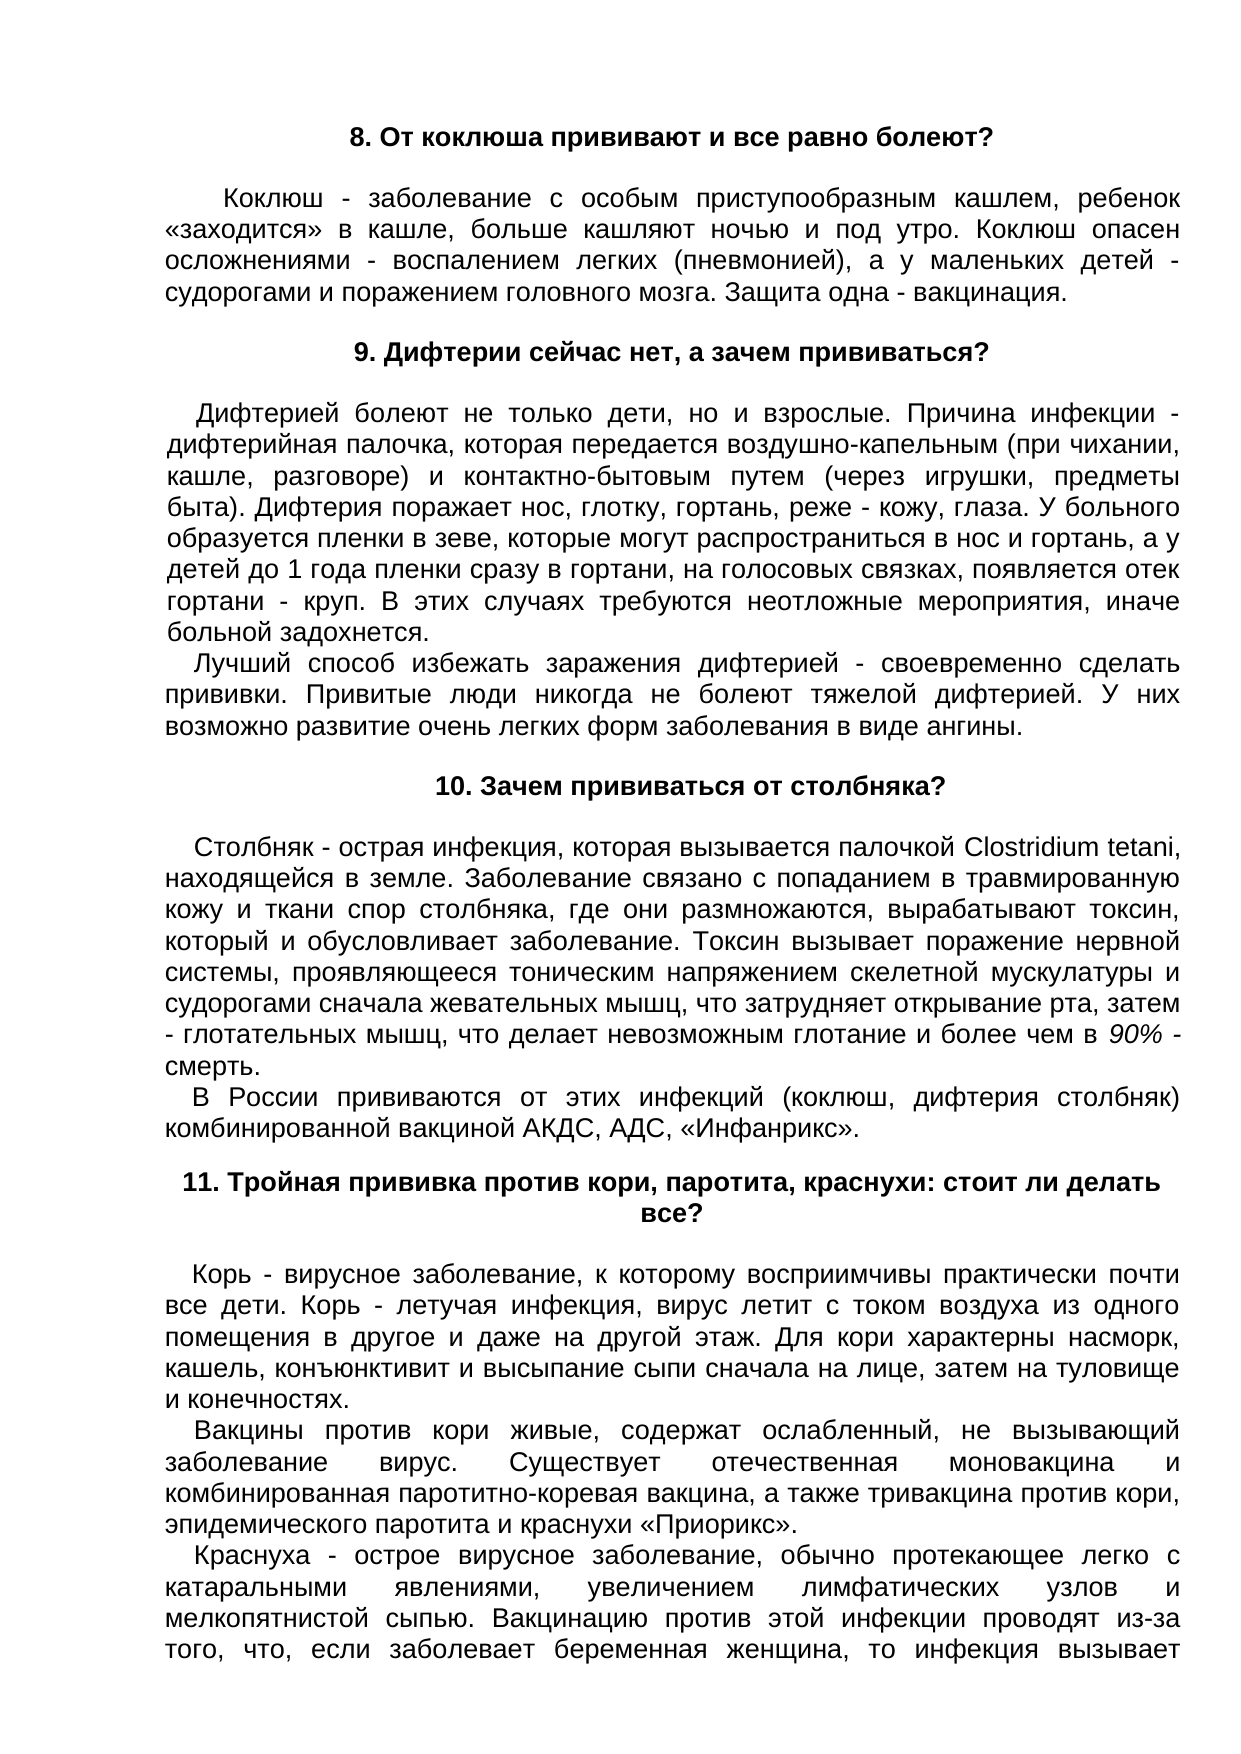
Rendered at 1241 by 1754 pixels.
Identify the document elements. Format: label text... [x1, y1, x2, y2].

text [164, 1539, 1181, 1664]
text Столбняк - острая инфекция, которая вызывается палочкой Clostridium tetani, находящейся в земле. Заболевание связано с попаданием в травмированную кожу и ткани спор столбняка, где они размножаются, вырабатывают токсин, который и обусловливает заболевание. Токсин вызывает поражение нервной системы, проявляющееся тоническим напряжением скелетной мускулатуры и судорогами сначала жевательных мышц, что затрудняет открывание рта, затем - глотательных мышц, что делает невозможным глотание и более чем в 90% - смерть. [164, 831, 1181, 1081]
text 9. Дифтерии сейчас нет, а зачем прививаться? [162, 336, 1181, 368]
text 11. Тройная прививка против кори, паротита, краснухи: стоит ли делать все? [162, 1166, 1181, 1229]
text Дифтерией болеют не только дети, но и взрослые. Причина инфекции - дифтерийная палочка, которая передается воздушно-капельным (при чихании, кашле, разговоре) и контактно-бытовым путем (через игрушки, предметы быта). Дифтерия поражает нос, глотку, гортань, реже - кожу, глаза. У больного образуется пленки в зеве, которые могут распространиться в нос и гортань, а у детей до 1 года пленки сразу в гортани, на голосовых связках, появляется отек гортани - круп. В этих случаях требуются неотложные мероприятия, иначе больной задохнется. [167, 397, 1181, 647]
text Вакцины против кори живые, содержат ослабленный, не вызывающий заболевание вирус. Существует отечественная моновакцина и комбинированная паротитно-коревая вакцина, а также тривакцина против кори, эпидемического паротита и краснухи «Приорикс». [164, 1414, 1181, 1539]
text Коклюш - заболевание с особым приступообразным кашлем, ребенок «заходится» в кашле, больше кашляют ночью и под утро. Коклюш опасен осложнениями - воспалением легких (пневмонией), а у маленьких детей - судорогами и поражением головного мозга. Защита одна - вакцинация. [164, 182, 1181, 307]
text 8. От коклюша прививают и все равно болеют? [162, 121, 1181, 152]
text Корь - вирусное заболевание, к которому восприимчивы практически почти все дети. Корь - летучая инфекция, вирус летит с током воздуха из одного помещения в другое и даже на другой этаж. Для кори характерны насморк, кашель, конъюнктивит и высыпание сыпи сначала на лице, затем на туловище и конечностях. [164, 1258, 1181, 1414]
text Лучший способ избежать заражения дифтерией - своевременно сделать прививки. Привитые люди никогда не болеют тяжелой дифтерией. У них возможно развитие очень легких форм заболевания в виде ангины. [164, 647, 1181, 741]
text 10. Зачем прививаться от столбняка? [200, 770, 1181, 802]
text В России прививаются от этих инфекций (коклюш, дифтерия столбняк) комбинированной вакциной АКДС, АДС, «Инфанрикс». [164, 1081, 1181, 1143]
